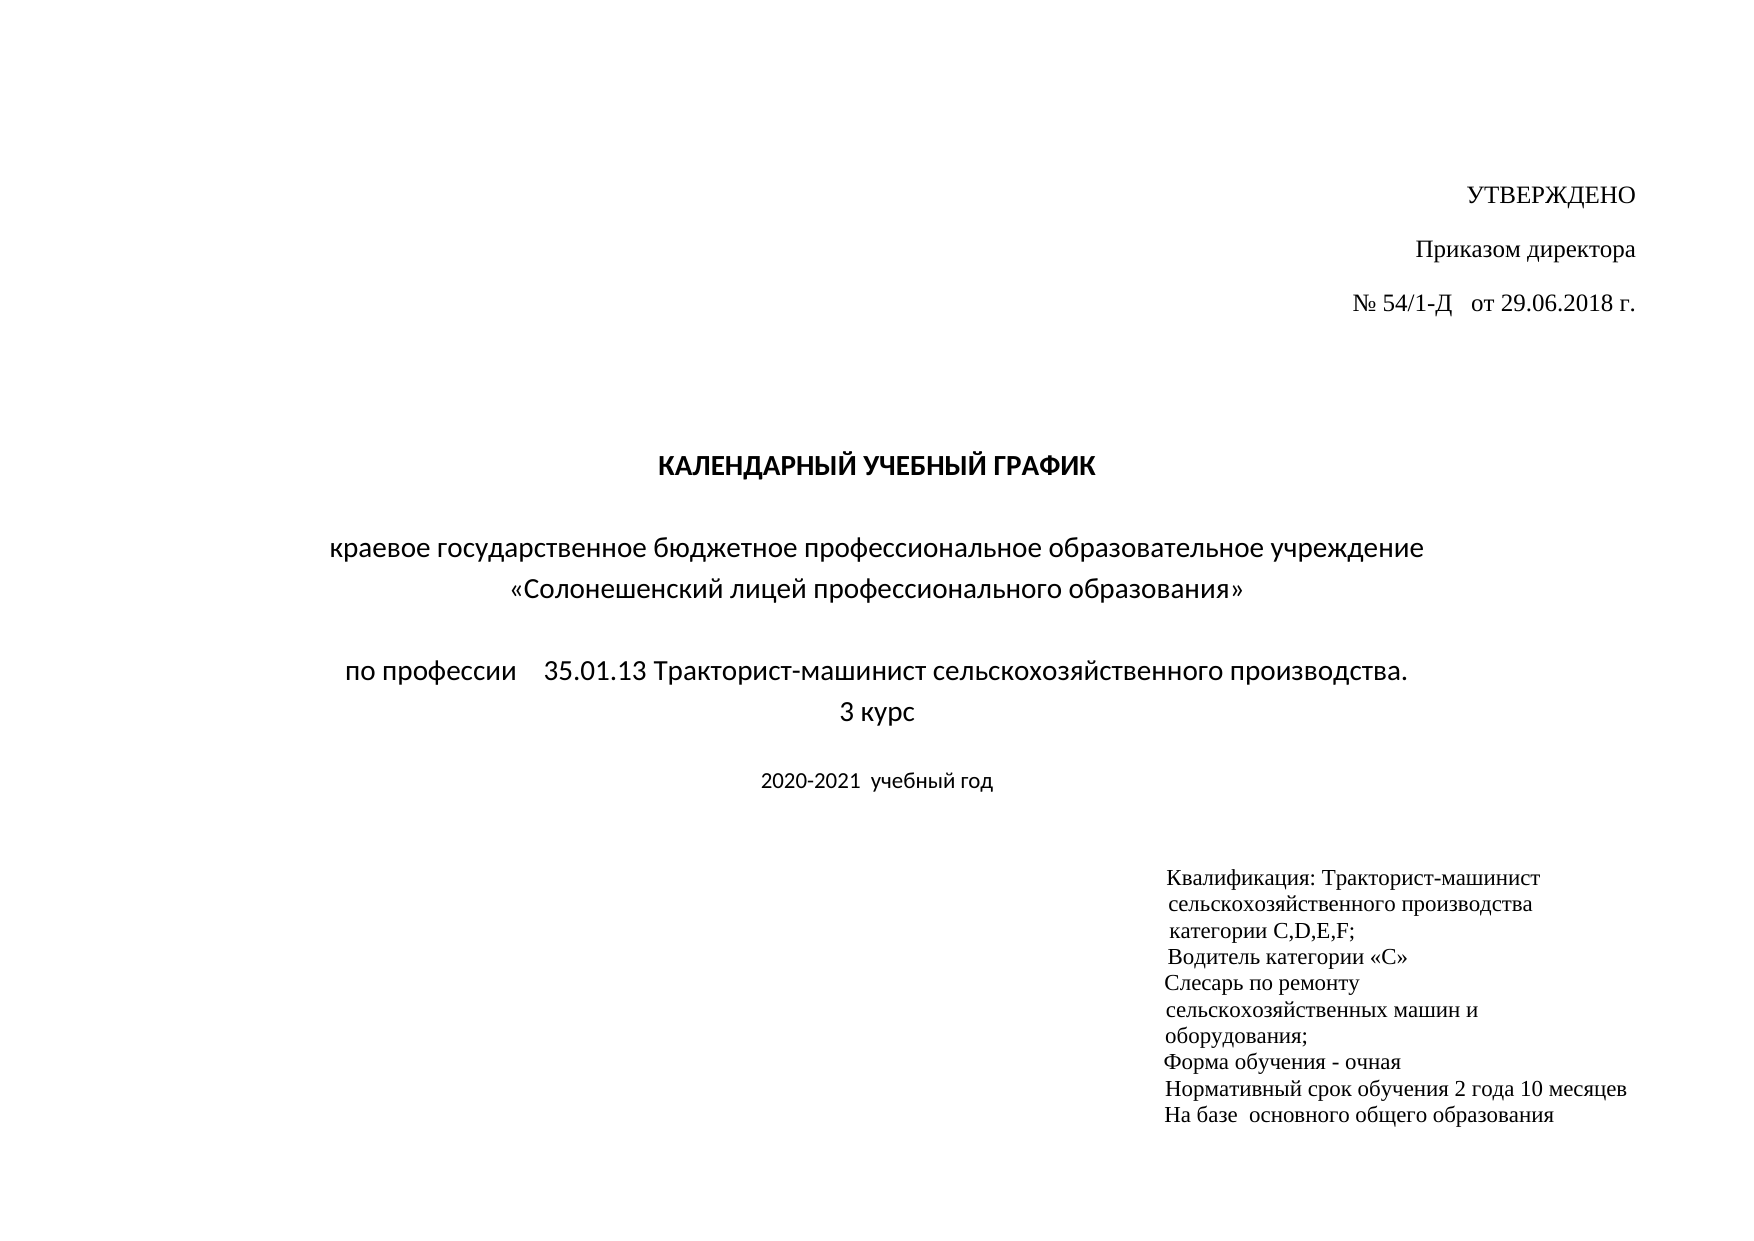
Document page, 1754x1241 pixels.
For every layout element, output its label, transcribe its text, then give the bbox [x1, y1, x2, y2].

text Квалификация: Тракторист-машинист [118, 864, 1636, 890]
text На базе основного общего образования [118, 1101, 1636, 1127]
text № 54/1-Д от 29.06.2018 г. [118, 288, 1636, 316]
text Нормативный срок обучения 2 года 10 месяцев [118, 1075, 1636, 1101]
text «Солонешенский лицей профессионального образования» [118, 570, 1636, 606]
text Водитель категории «С» [118, 943, 1636, 969]
text Слесарь по ремонту [118, 969, 1636, 996]
text 3 курс [118, 693, 1636, 729]
text сельскохозяйственного производства [118, 890, 1636, 917]
text Приказом директора [118, 234, 1636, 262]
text краевое государственное бюджетное профессиональное образовательное учреждение [118, 529, 1636, 565]
text по профессии 35.01.13 Тракторист-машинист сельскохозяйственного производства. [118, 652, 1636, 688]
text Форма обучения - очная [118, 1048, 1636, 1075]
text УТВЕРЖДЕНО [118, 180, 1636, 209]
text сельскохозяйственных машин и [118, 996, 1636, 1022]
text категории С,D,Е,F; [118, 917, 1636, 943]
text КАЛЕНДАРНЫЙ УЧЕБНЫЙ ГРАФИК [118, 447, 1636, 483]
text 2020-2021 учебный год [118, 766, 1636, 794]
text оборудования; [118, 1022, 1636, 1048]
